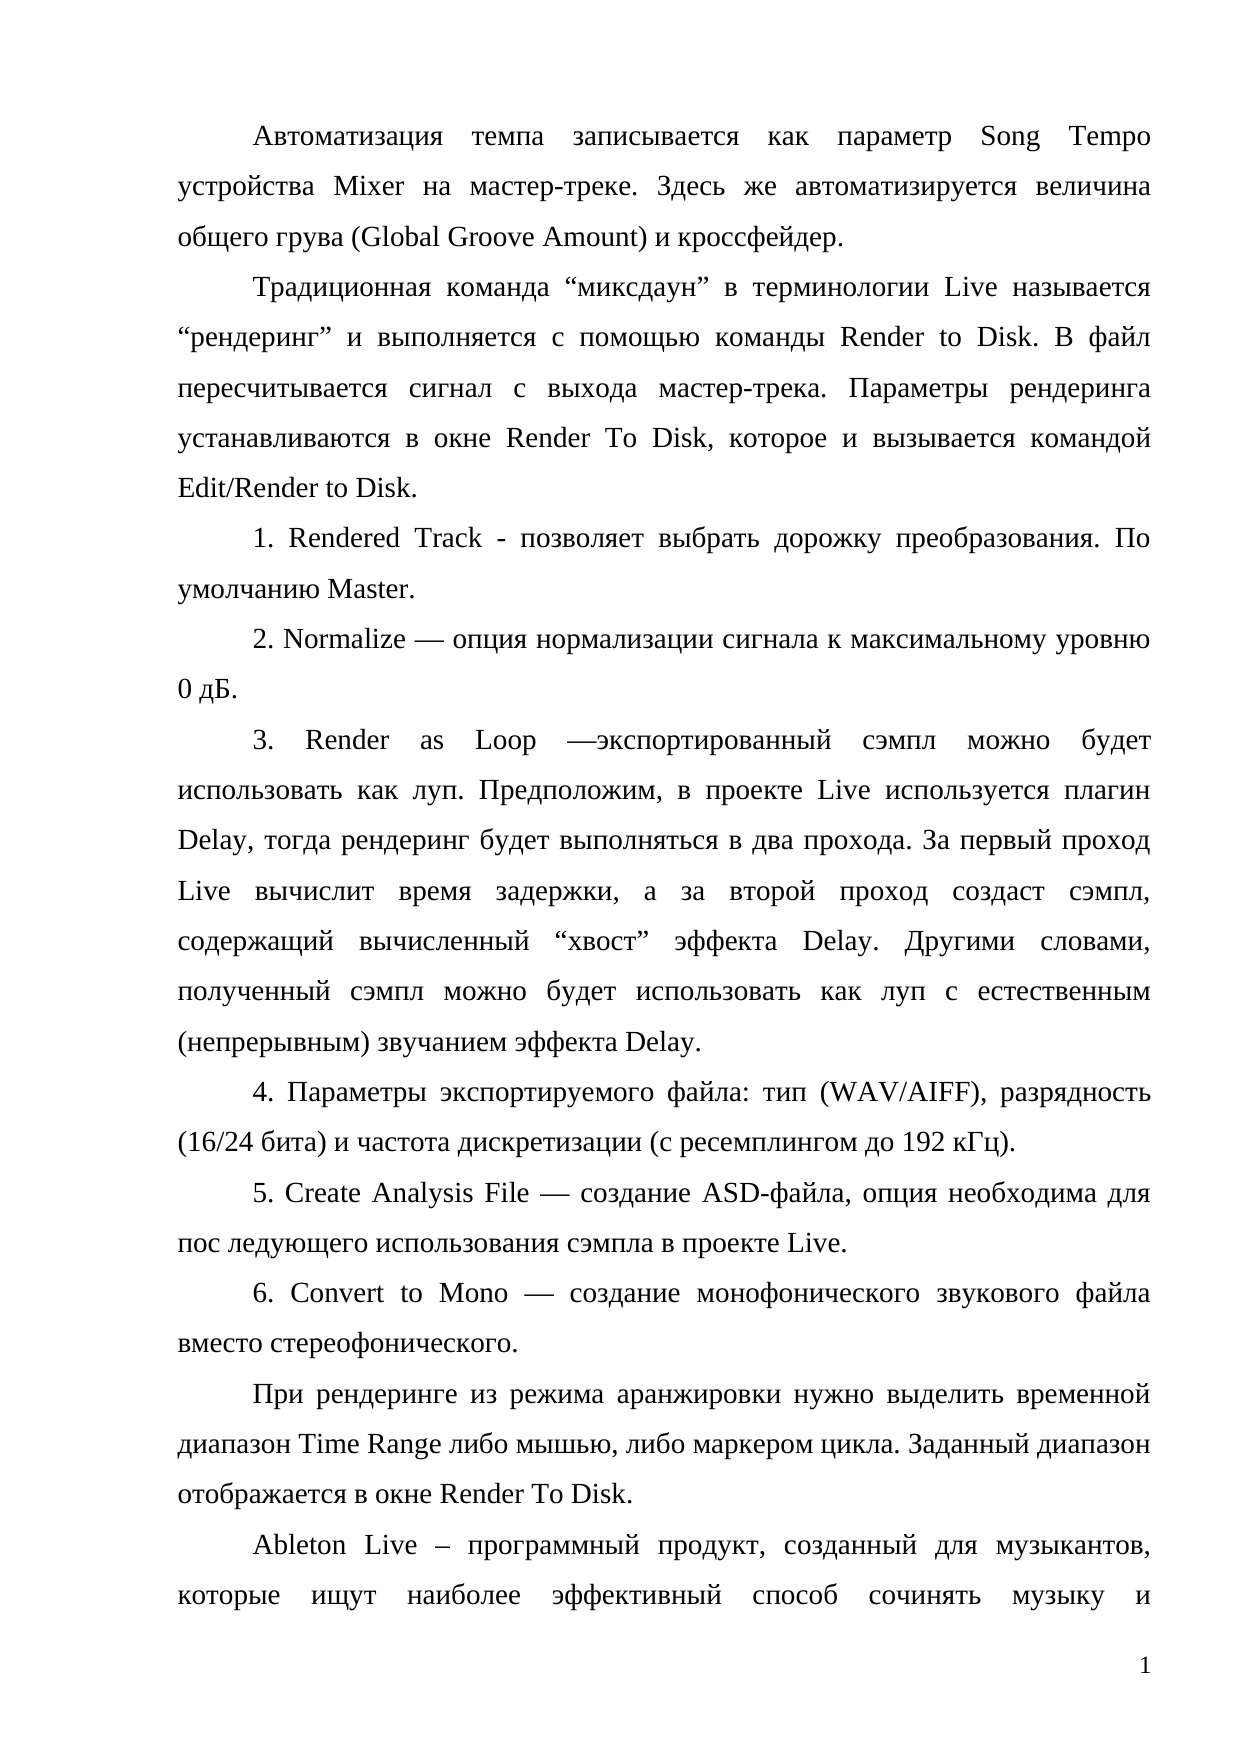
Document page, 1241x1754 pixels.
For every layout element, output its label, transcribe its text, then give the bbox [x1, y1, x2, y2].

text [177, 1527, 1152, 1611]
text 3. Render as Loop —экспортированный сэмпл можно будет использовать как луп. Предположим, в проекте Live используется плагин Delay, тогда рендеринг будет выполняться в два прохода. За первый проход Live вычислит время задержки, а за второй проход создаст сэмпл, содержащий вычисленный “хвост” эффекта Delay. Другими словами, полученный сэмпл можно будет использовать как луп с естественным (непрерывным) звучанием эффекта Delay. [177, 722, 1152, 1057]
text 2. Normalize — опция нормализации сигнала к максимальному уровню 0 дБ. [177, 621, 1152, 705]
text 5. Create Analysis File — создание ASD-файла, опция необходима для пос ледующего использования сэмпла в проекте Live. [177, 1175, 1152, 1258]
text 4. Параметры экспортируемого файла: тип (WAV/AIFF), разрядность (16/24 бита) и частота дискретизации (с ресемплингом до 192 кГц). [177, 1074, 1152, 1158]
text 6. Convert to Mono — создание монофонического звукового файла вместо стереофонического. [177, 1275, 1152, 1359]
text Автоматизация темпа записывается как параметр Song Tempo устройства Mixer на мастер-треке. Здесь же автоматизируется величина общего грува (Global Groove Amount) и кроссфейдер. [177, 118, 1152, 252]
text При рендеринге из режима аранжировки нужно выделить временной диапазон Time Range либо мышью, либо маркером цикла. Заданный диапазон отображается в окне Render To Disk. [177, 1376, 1152, 1510]
text Традиционная команда “миксдаун” в терминологии Live называется “рендеринг” и выполняется с помощью команды Render to Disk. В файл пересчитывается сигнал с выхода мастер-трека. Параметры рендеринга устанавливаются в окне Render To Disk, которое и вызывается командой Edit/Render to Disk. [177, 269, 1152, 504]
text 1. Rendered Track - позволяет выбрать дорожку преобразования. По умолчанию Master. [177, 521, 1152, 604]
